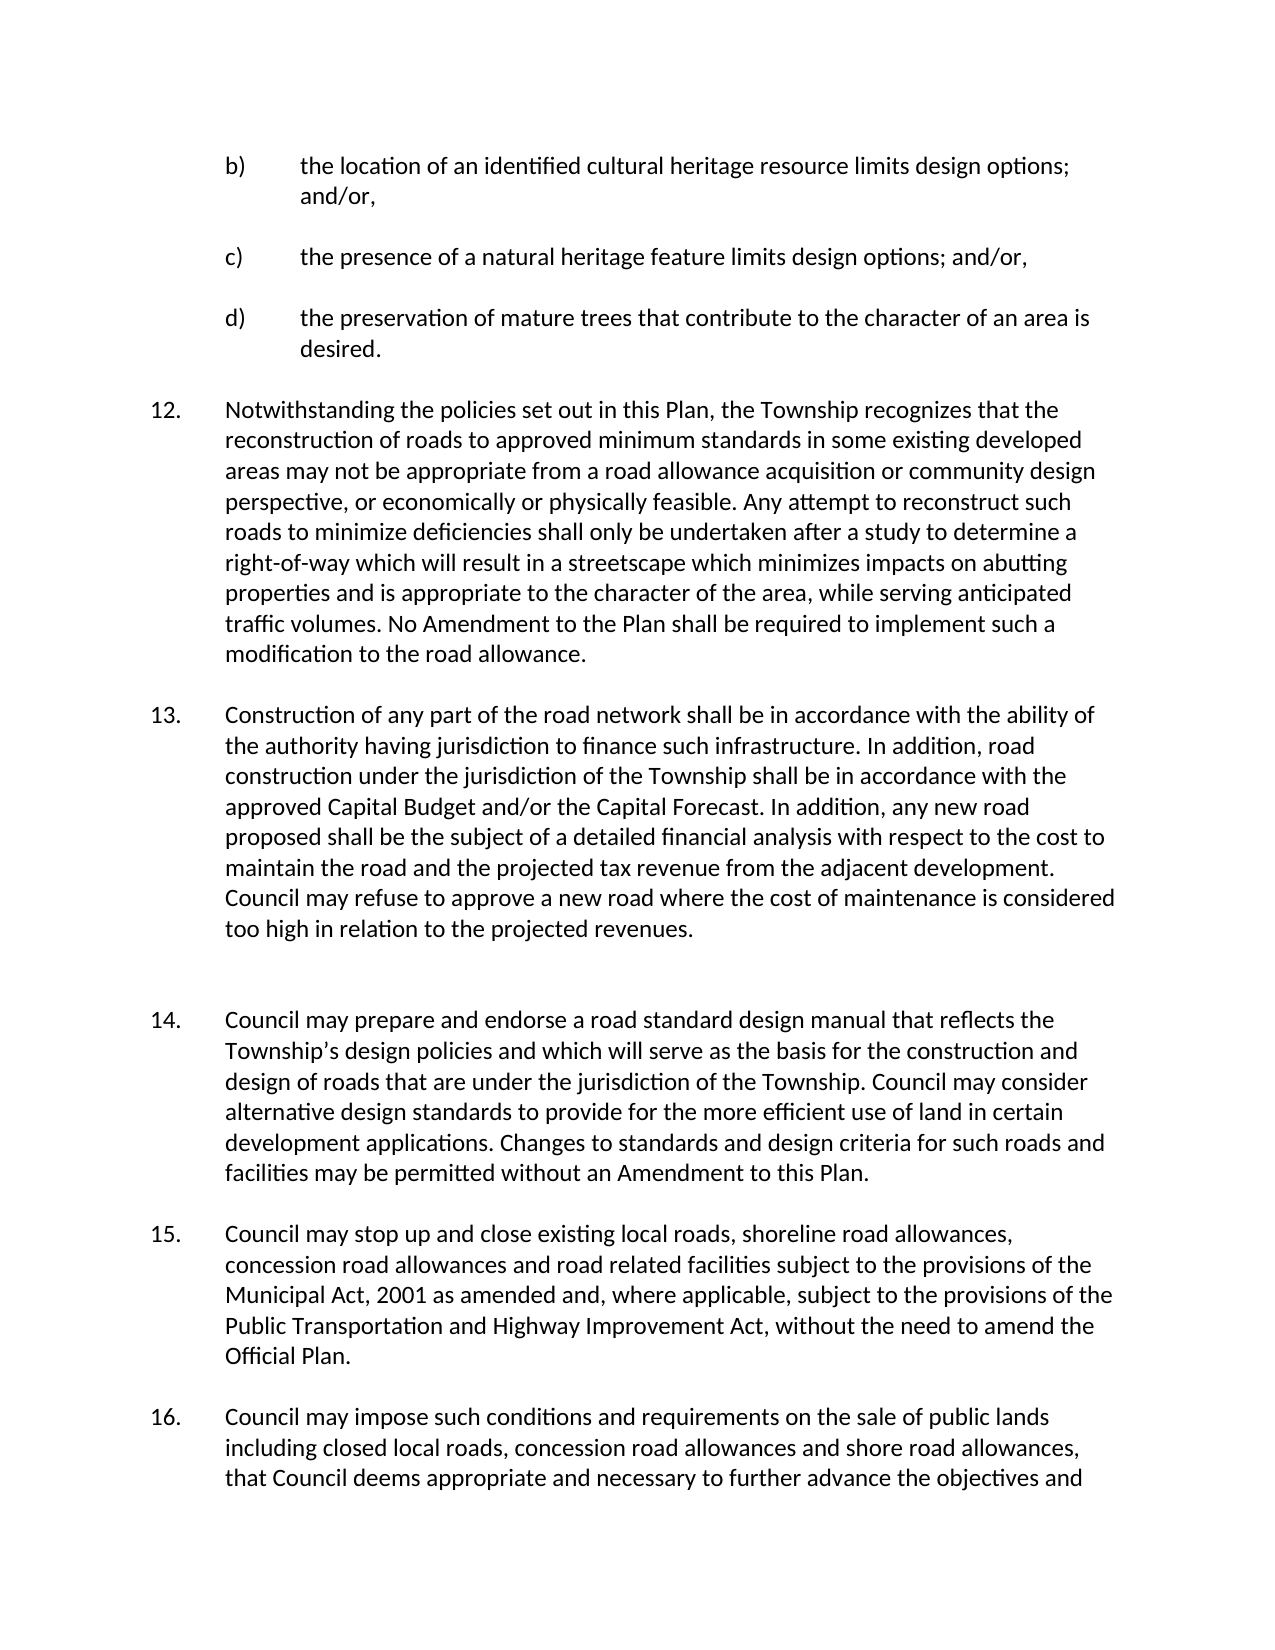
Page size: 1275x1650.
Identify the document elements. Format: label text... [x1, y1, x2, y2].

text 13. Construction of any part of the road network shall be in accordance with the ability of the authority having jurisdiction to finance such infrastructure. In addition, road construction under the jurisdiction of the Township shall be in accordance with the approved Capital Budget and/or the Capital Forecast. In addition, any new road proposed shall be the subject of a detailed financial analysis with respect to the cost to maintain the road and the projected tax revenue from the adjacent development. Council may refuse to approve a new road where the cost of maintenance is considered too high in relation to the projected revenues. [150, 699, 1125, 943]
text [150, 1401, 1125, 1493]
text d) the preservation of mature trees that contribute to the character of an area is desired. [225, 303, 1125, 364]
text 15. Council may stop up and close existing local roads, shoreline road allowances, concession road allowances and road related facilities subject to the provisions of the Municipal Act, 2001 as amended and, where applicable, subject to the provisions of the Public Transportation and Highway Improvement Act, without the need to amend the Official Plan. [150, 1218, 1125, 1371]
text b) the location of an identified cultural heritage resource limits design options; and/or, [225, 150, 1125, 211]
text 12. Notwithstanding the policies set out in this Plan, the Township recognizes that the reconstruction of roads to approved minimum standards in some existing developed areas may not be appropriate from a road allowance acquisition or community design perspective, or economically or physically feasible. Any attempt to reconstruct such roads to minimize deficiencies shall only be undertaken after a study to determine a right-of-way which will result in a streetscape which minimizes impacts on abutting properties and is appropriate to the character of the area, while serving anticipated traffic volumes. No Amendment to the Plan shall be required to implement such a modification to the road allowance. [150, 394, 1125, 669]
text c) the presence of a natural heritage feature limits design options; and/or, [150, 242, 1125, 272]
text 14. Council may prepare and endorse a road standard design manual that reflects the Township’s design policies and which will serve as the basis for the construction and design of roads that are under the jurisdiction of the Township. Council may consider alternative design standards to provide for the more efficient use of land in certain development applications. Changes to standards and design criteria for such roads and facilities may be permitted without an Amendment to this Plan. [150, 1004, 1125, 1188]
